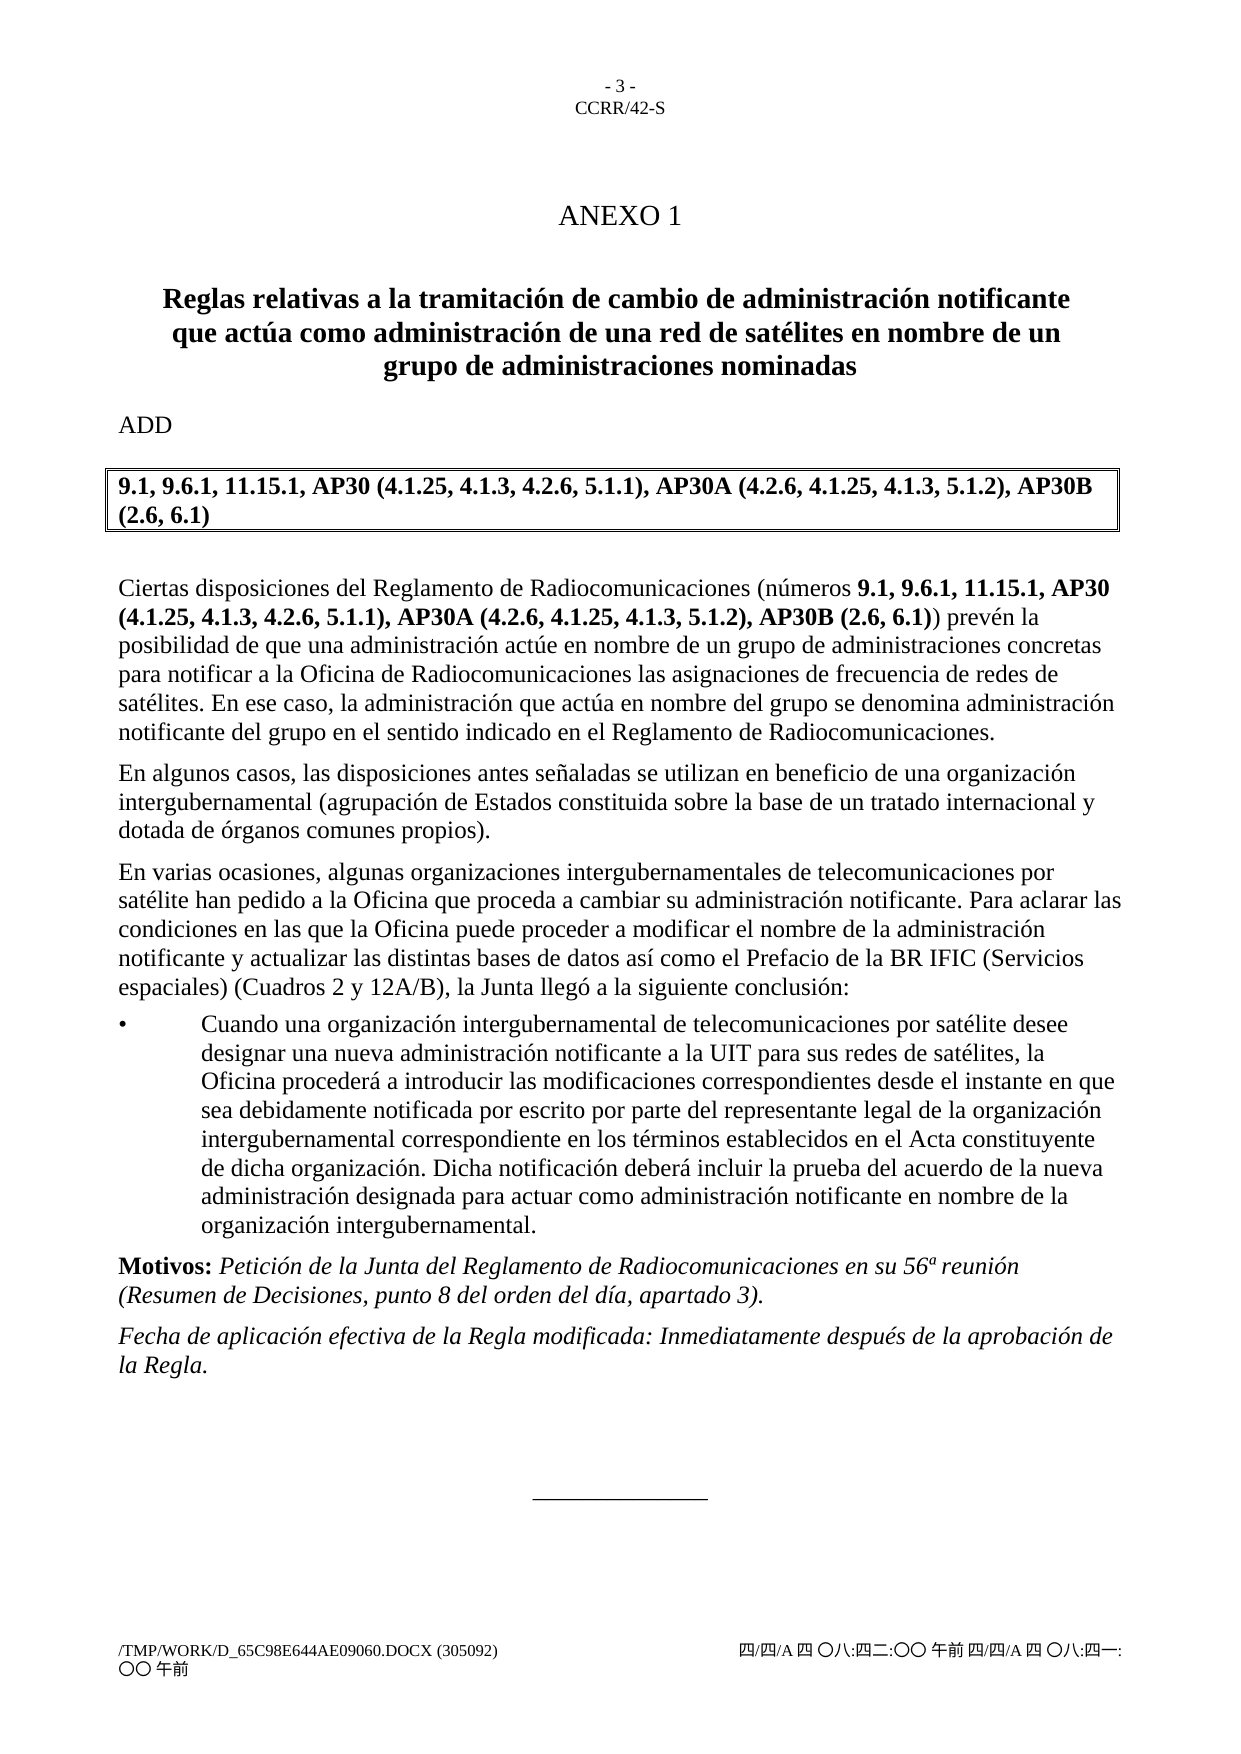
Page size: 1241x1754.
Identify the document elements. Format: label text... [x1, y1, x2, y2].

text En algunos casos, las disposiciones antes señaladas se utilizan en beneficio de una organización intergubernamental (agrupación de Estados constituida sobre la base de un tratado internacional y dotada de órganos comunes propios). [118, 758, 1122, 844]
text En varias ocasiones, algunas organizaciones intergubernamentales de telecomunicaciones por satélite han pedido a la Oficina que proceda a cambiar su administración notificante. Para aclarar las condiciones en las que la Oficina puede proceder a modificar el nombre de la administración notificante y actualizar las distintas bases de datos así como el Prefacio de la BR IFIC (Servicios espaciales) (Cuadros 2 y 12A/B), la Junta llegó a la siguiente conclusión: [118, 857, 1122, 1001]
text • Cuando una organización intergubernamental de telecomunicaciones por satélite desee designar una nueva administración notificante a la UIT para sus redes de satélites, la Oficina procederá a introducir las modificaciones correspondientes desde el instante en que sea debidamente notificada por escrito por parte del representante legal de la organización intergubernamental correspondiente en los términos establecidos en el Acta constituyente de dicha organización. Dicha notificación deberá incluir la prueba del acuerdo de la nueva administración designada para actuar como administración notificante en nombre de la organización intergubernamental. [118, 1009, 1122, 1239]
table_header 9.1, 9.6.1, 11.15.1, AP30 (4.1.25, 4.1.3, 4.2.6, 5.1.1), AP30A (4.2.6, 4.1.25, 4.1.3, 5.1.2), AP30B (2.6, 6.1) [108, 471, 1117, 529]
text Motivos: Petición de la Junta del Reglamento de Radiocomunicaciones en su 56ª reunión (Resumen de Decisiones, punto 8 del orden del día, apartado 3). [118, 1251, 1122, 1309]
text anexo 1 [118, 198, 1122, 231]
text ______________ [118, 1474, 1122, 1503]
text ADD [118, 411, 1122, 439]
text Fecha de aplicación efectiva de la Regla modificada: Inmediatamente después de la aprobación de la Regla. [118, 1321, 1122, 1379]
text Ciertas disposiciones del Reglamento de Radiocomunicaciones (números 9.1, 9.6.1, 11.15.1, AP30 (4.1.25, 4.1.3, 4.2.6, 5.1.1), AP30A (4.2.6, 4.1.25, 4.1.3, 5.1.2), AP30B (2.6, 6.1)) prevén la posibilidad de que una administración actúe en nombre de un grupo de administraciones concretas para notificar a la Oficina de Radiocomunicaciones las asignaciones de frecuencia de redes de satélites. En ese caso, la administración que actúa en nombre del grupo se denomina administración notificante del grupo en el sentido indicado en el Reglamento de Radiocomunicaciones. [118, 573, 1122, 746]
title Reglas relativas a la tramitación de cambio de administración notificante que actúa como administración de una red de satélites en nombre de un grupo de administraciones nominadas [118, 281, 1122, 382]
